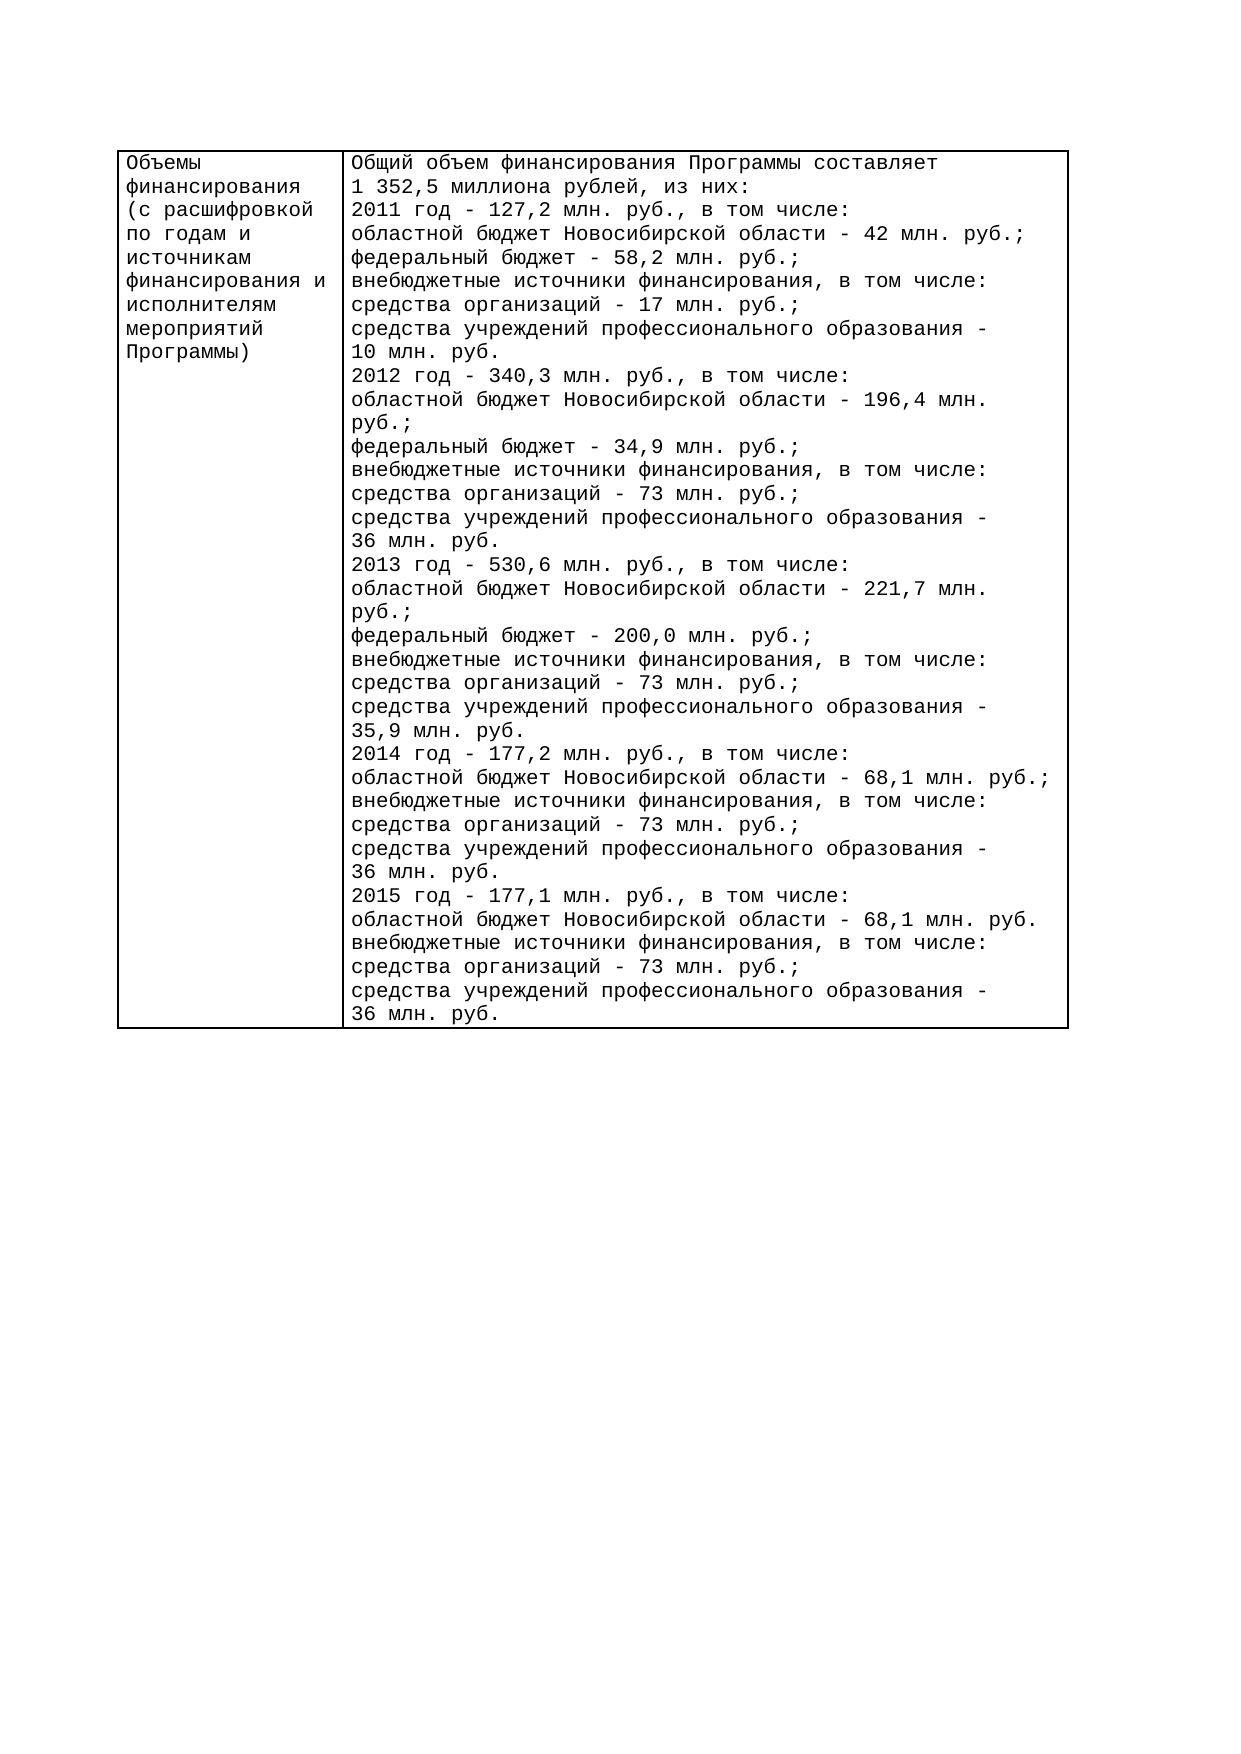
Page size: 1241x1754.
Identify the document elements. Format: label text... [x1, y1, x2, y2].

table_cell Общий объем финансирования Программы составляет 1 352,5 миллиона рублей, из них: 2011 год - 127,2 млн. руб., в том числе: областной бюджет Новосибирской области - 42 млн. руб.; федеральный бюджет - 58,2 млн. руб.; внебюджетные источники финансирования, в том числе: средства организаций - 17 млн. руб.; средства учреждений профессионального образования - 10 млн. руб. 2012 год - 340,3 млн. руб., в том числе: областной бюджет Новосибирской области - 196,4 млн. руб.; федеральный бюджет - 34,9 млн. руб.; внебюджетные источники финансирования, в том числе: средства организаций - 73 млн. руб.; средства учреждений профессионального образования - 36 млн. руб. 2013 год - 530,6 млн. руб., в том числе: областной бюджет Новосибирской области - 221,7 млн. руб.; федеральный бюджет - 200,0 млн. руб.; внебюджетные источники финансирования, в том числе: средства организаций - 73 млн. руб.; средства учреждений профессионального образования - 35,9 млн. руб. 2014 год - 177,2 млн. руб., в том числе: областной бюджет Новосибирской области - 68,1 млн. руб.; внебюджетные источники финансирования, в том числе: средства организаций - 73 млн. руб.; средства учреждений профессионального образования - 36 млн. руб. 2015 год - 177,1 млн. руб., в том числе: областной бюджет Новосибирской области - 68,1 млн. руб. внебюджетные источники финансирования, в том числе: средства организаций - 73 млн. руб.; средства учреждений профессионального образования - 36 млн. руб. [344, 152, 1067, 1027]
table_cell Объемы финансирования (с расшифровкой по годам и источникам финансирования и исполнителям мероприятий Программы) [119, 152, 342, 1027]
